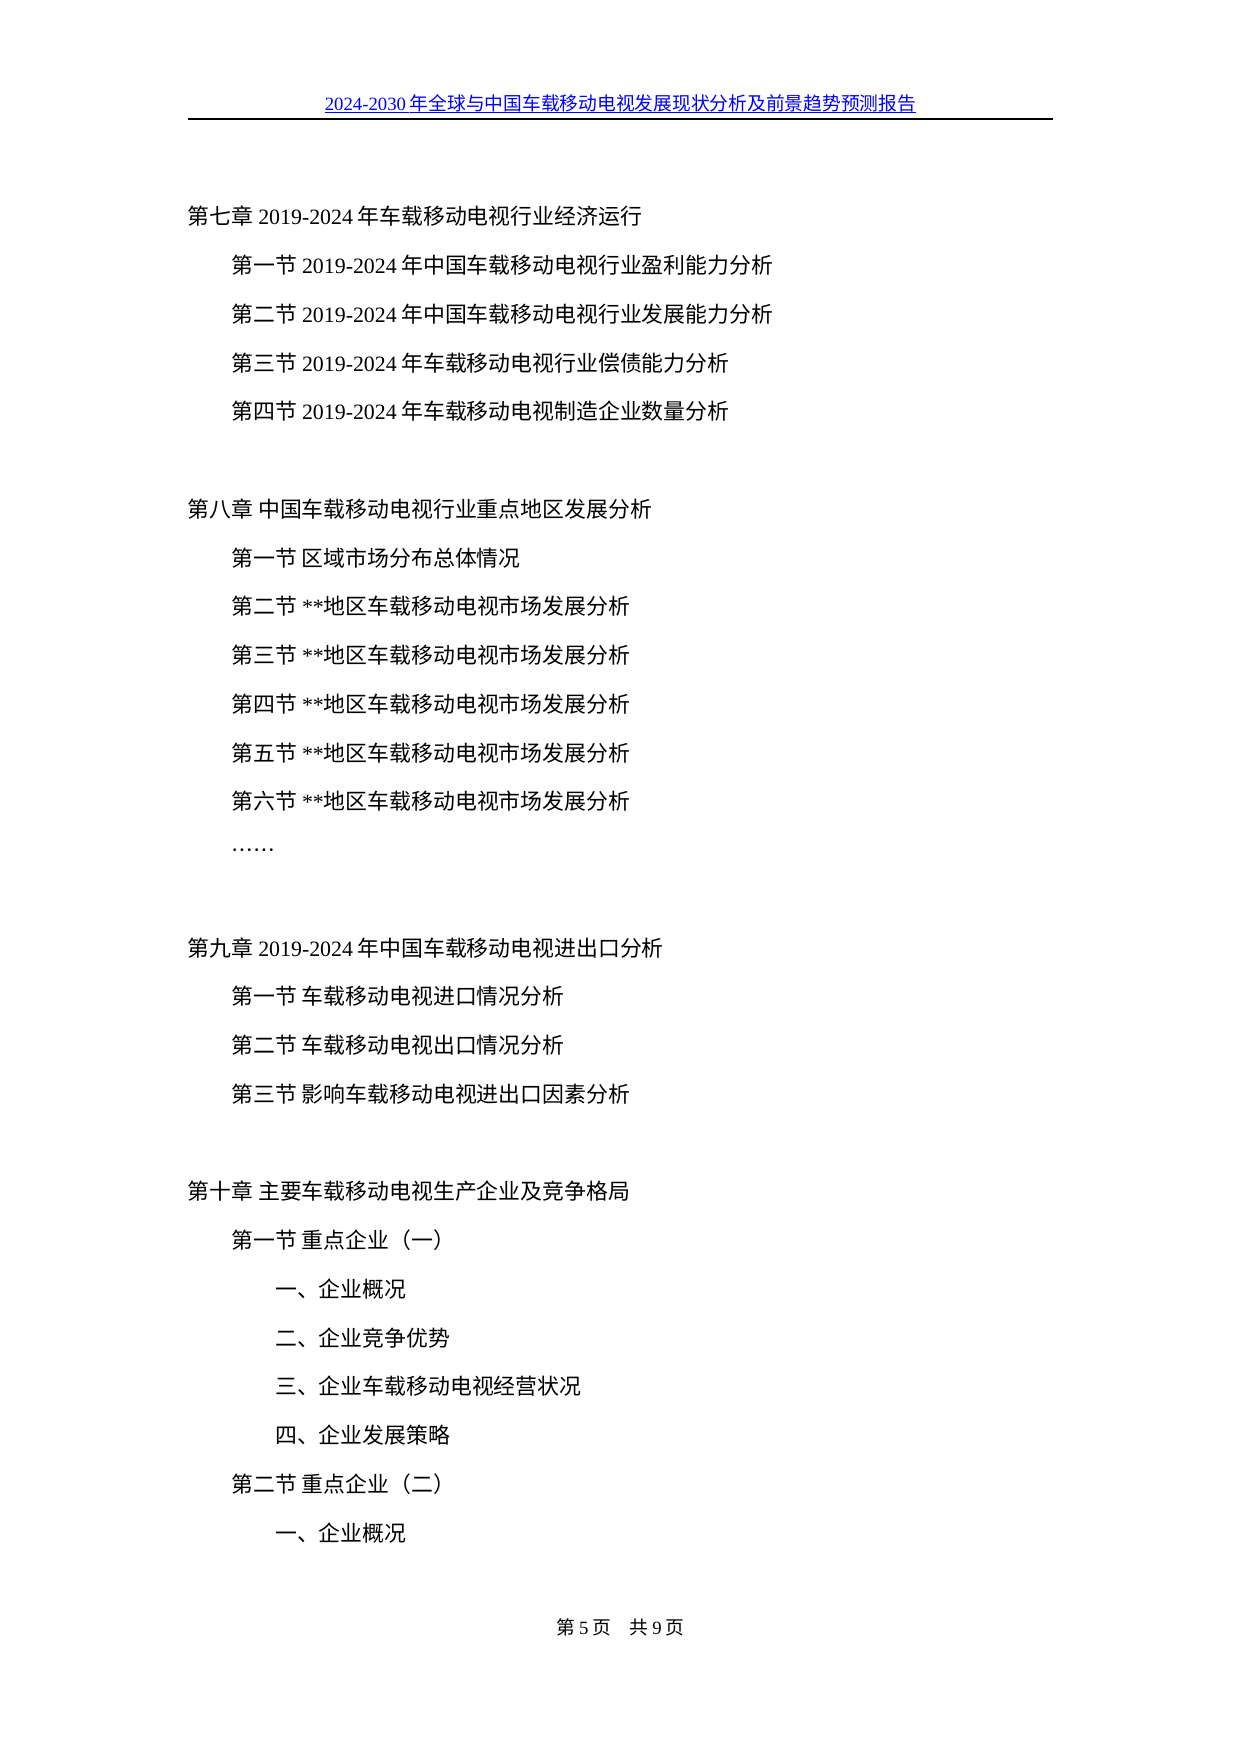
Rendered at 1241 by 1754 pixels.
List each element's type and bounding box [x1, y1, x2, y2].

text [187, 150, 1053, 1548]
